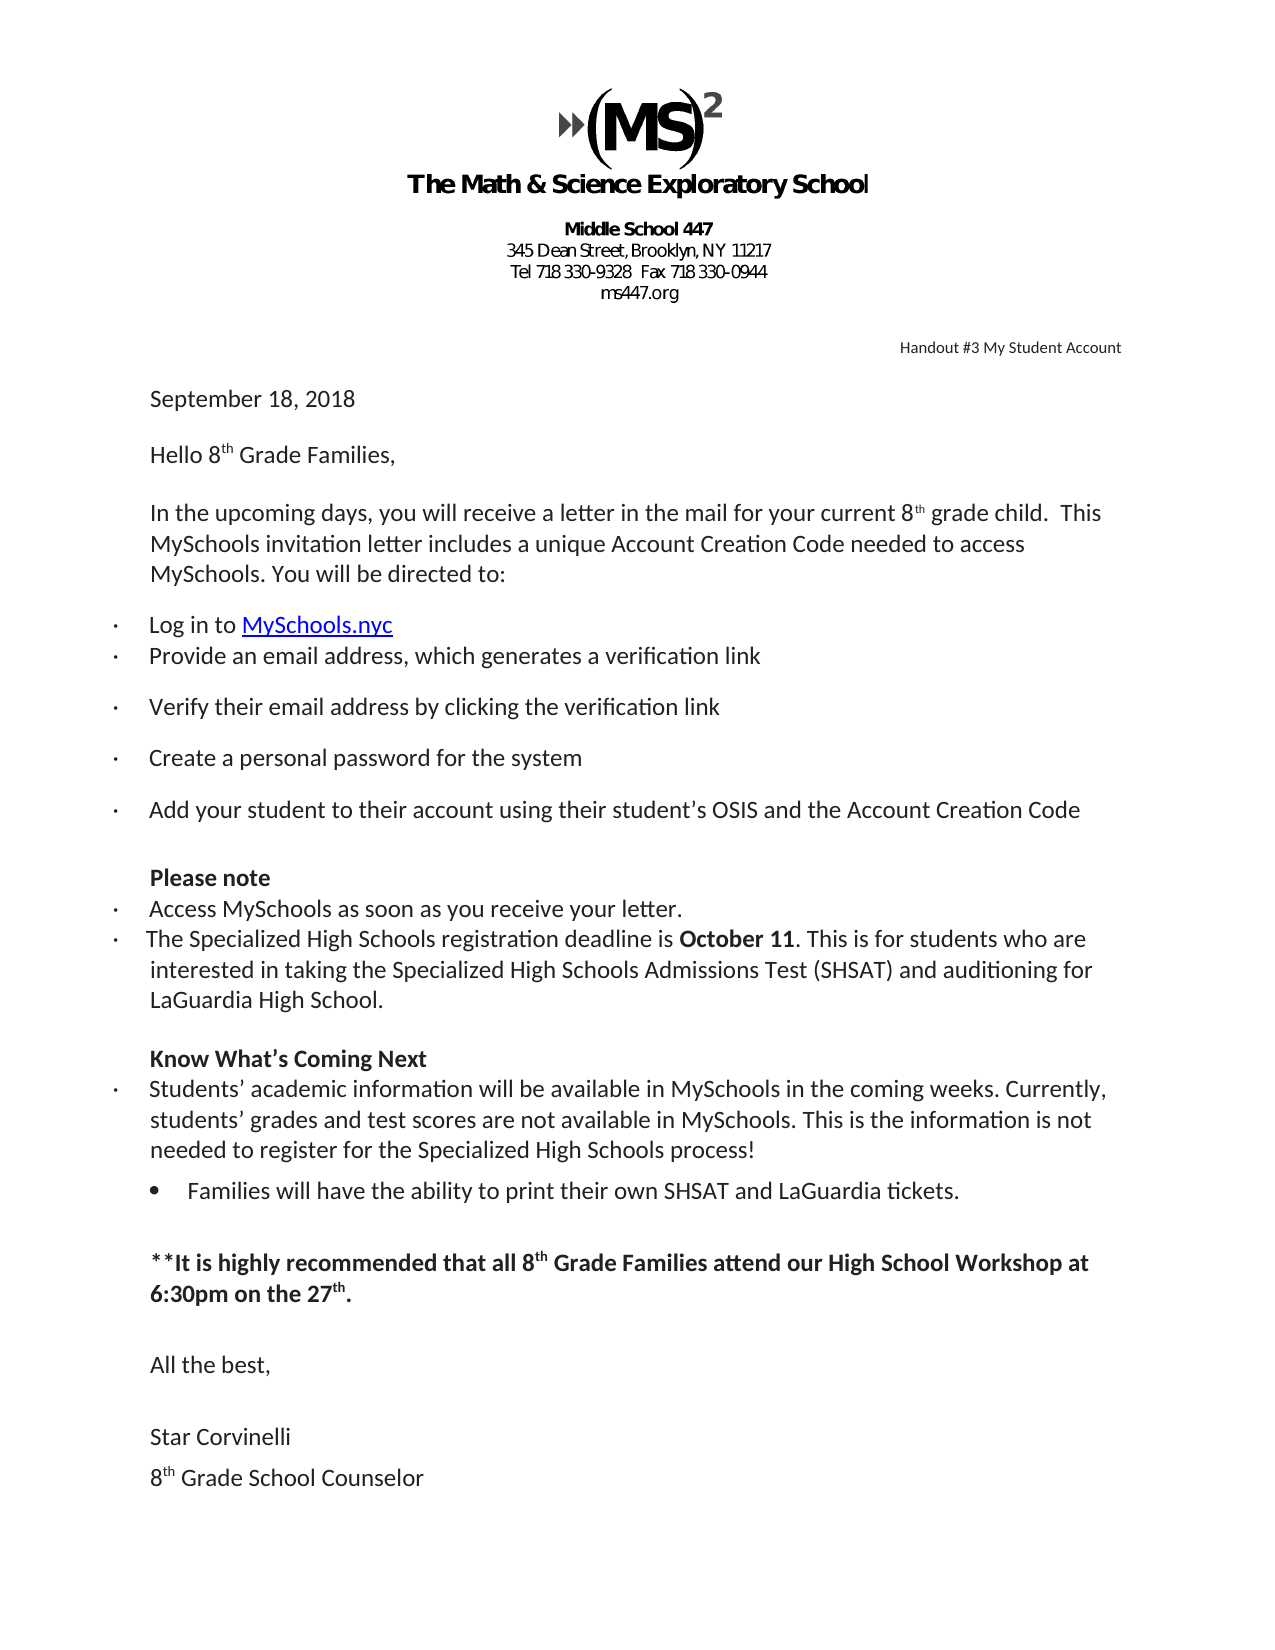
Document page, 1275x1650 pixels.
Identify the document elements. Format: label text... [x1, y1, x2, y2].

text · Access MySchools as soon as you receive your letter. [112, 893, 1125, 923]
text · Log in to MySchools.nyc [112, 609, 1125, 640]
picture [407, 75, 868, 338]
text · Verify their email address by clicking the verification link [112, 691, 1125, 722]
text September 18, 2018 [150, 383, 1125, 414]
text All the best, [150, 1349, 1125, 1380]
text **It is highly recommended that all 8th Grade Families attend our High School Workshop at 6:30pm on the 27th. [150, 1247, 1125, 1308]
text · Students’ academic information will be available in MySchools in the coming weeks. Currently, students’ grades and test scores are not available in MySchools. This is the information is not needed to register for the Specialized High Schools process! [112, 1073, 1125, 1165]
text Star Corvinelli [150, 1421, 1125, 1452]
text · Create a personal password for the system [112, 743, 1125, 773]
text Know What’s Coming Next [150, 1043, 1125, 1073]
text 8th Grade School Counselor [150, 1462, 1125, 1492]
text Hello 8th Grade Families, [150, 439, 1125, 469]
text · Provide an email address, which generates a verification link [112, 640, 1125, 670]
list Families will have the ability to print their own SHSAT and LaGuardia tickets. [150, 1176, 1125, 1206]
text Handout #3 My Student Account [150, 337, 1125, 358]
text Please note [150, 862, 1125, 893]
text In the upcoming days, you will receive a letter in the mail for your current 8th grade child. This MySchools invitation letter includes a unique Account Creation Code needed to access MySchools. You will be directed to: [150, 497, 1125, 589]
text · Add your student to their account using their student’s OSIS and the Account Creation Code [112, 794, 1125, 824]
text · The Specialized High Schools registration deadline is October 11. This is for students who are interested in taking the Specialized High Schools Admissions Test (SHSAT) and auditioning for LaGuardia High School. [112, 923, 1125, 1015]
